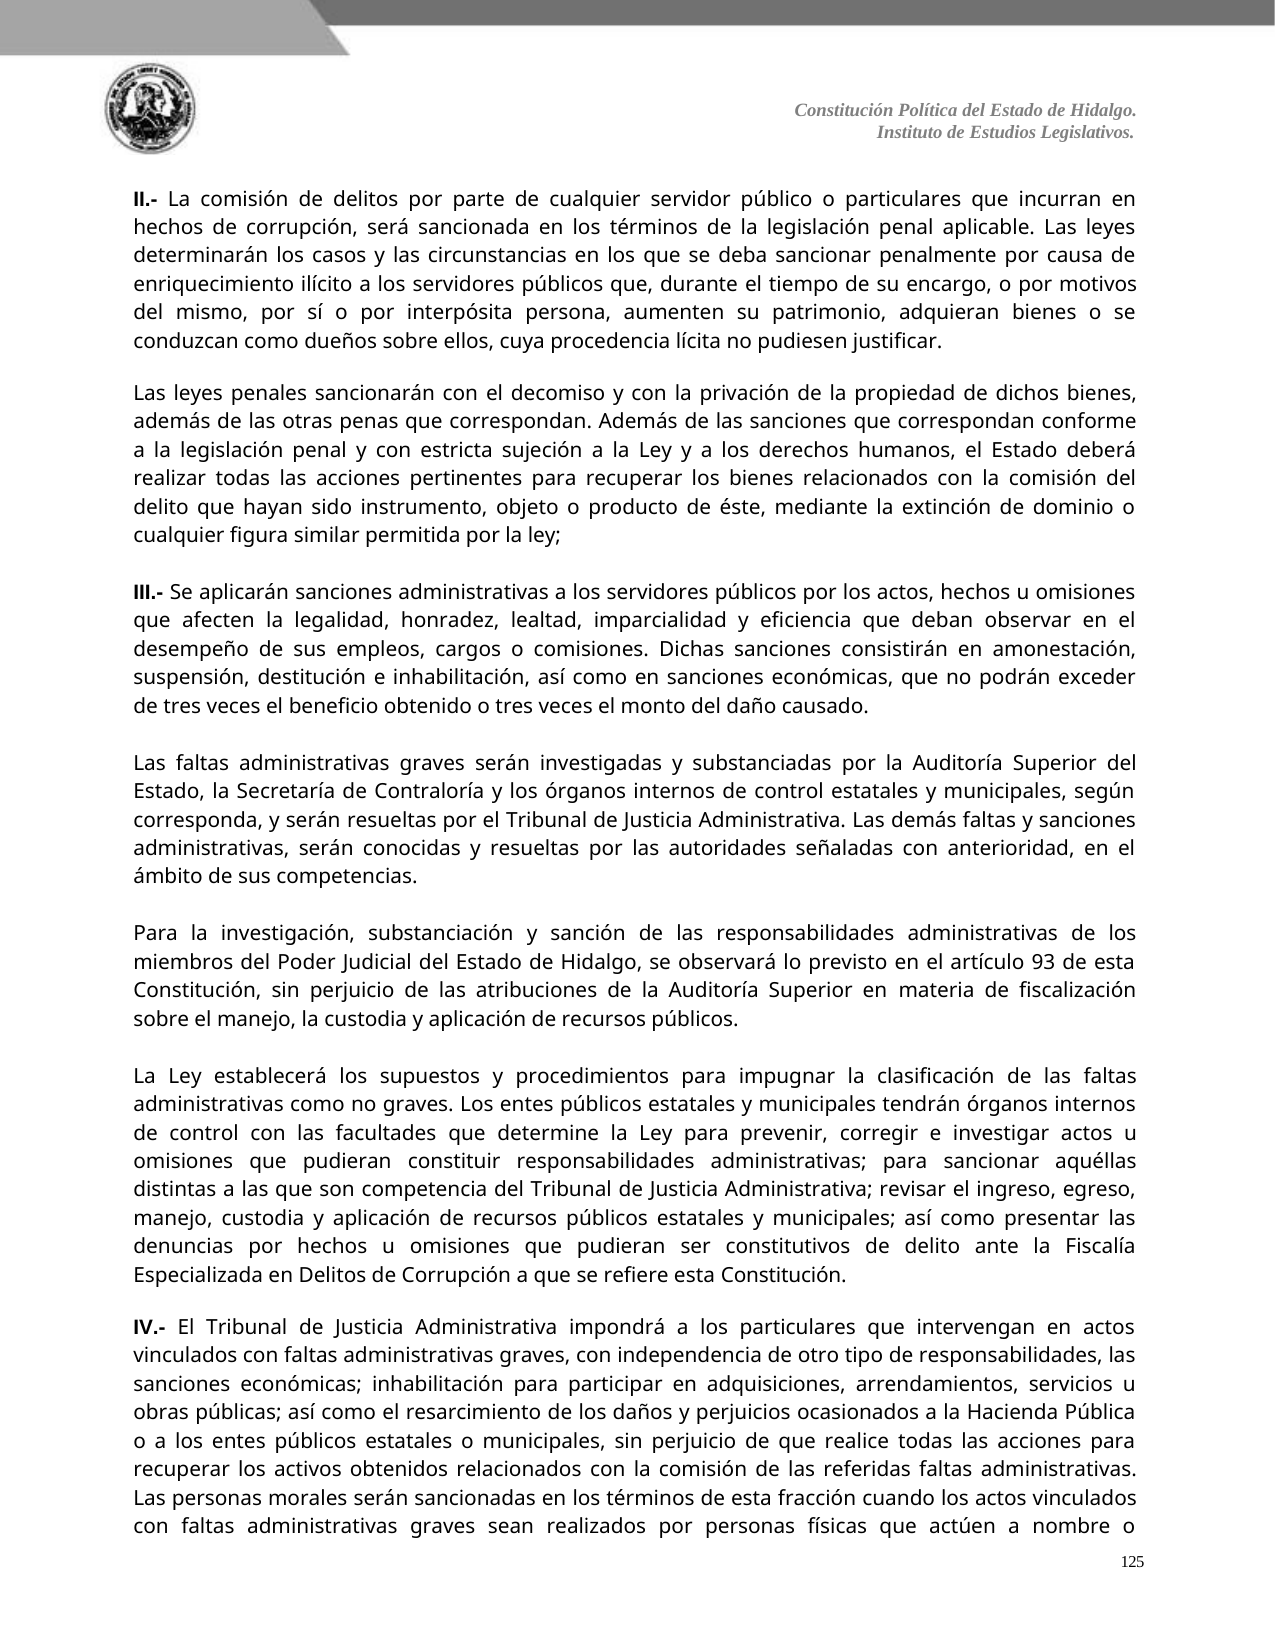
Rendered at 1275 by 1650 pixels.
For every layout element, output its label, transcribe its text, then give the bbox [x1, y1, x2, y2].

text Las leyes penales sancionarán con el decomiso y con la privación de la propiedad de dichos bienes, además de las otras penas que correspondan. Además de las sanciones que correspondan conforme a la legislación penal y con estricta sujeción a la Ley y a los derechos humanos, el Estado deberá realizar todas las acciones pertinentes para recuperar los bienes relacionados con la comisión del delito que hayan sido instrumento, objeto o producto de éste, mediante la extinción de dominio o cualquier figura similar permitida por la ley; [133, 378, 1137, 549]
text Para la investigación, substanciación y sanción de las responsabilidades administrativas de los miembros del Poder Judicial del Estado de Hidalgo, se observará lo previsto en el artículo 93 de esta Constitución, sin perjuicio de las atribuciones de la Auditoría Superior en materia de fiscalización sobre el manejo, la custodia y aplicación de recursos públicos. [133, 918, 1136, 1032]
text Las faltas administrativas graves serán investigadas y substanciadas por la Auditoría Superior del Estado, la Secretaría de Contraloría y los órganos internos de control estatales y municipales, según corresponda, y serán resueltas por el Tribunal de Justicia Administrativa. Las demás faltas y sanciones administrativas, serán conocidas y resueltas por las autoridades señaladas con anterioridad, en el ámbito de sus competencias. [133, 748, 1137, 890]
picture [0, 0, 1275, 155]
text III.- Se aplicarán sanciones administrativas a los servidores públicos por los actos, hechos u omisiones que afecten la legalidad, honradez, lealtad, imparcialidad y eficiencia que deban observar en el desempeño de sus empleos, cargos o comisiones. Dichas sanciones consistirán en amonestación, suspensión, destitución e inhabilitación, así como en sanciones económicas, que no podrán exceder de tres veces el beneficio obtenido o tres veces el monto del daño causado. [133, 577, 1137, 719]
text II.- La comisión de delitos por parte de cualquier servidor público o particulares que incurran en hechos de corrupción, será sancionada en los términos de la legislación penal aplicable. Las leyes determinarán los casos y las circunstancias en los que se deba sancionar penalmente por causa de enriquecimiento ilícito a los servidores públicos que, durante el tiempo de su encargo, o por motivos del mismo, por sí o por interpósita persona, aumenten su patrimonio, adquieran bienes o se conduzcan como dueños sobre ellos, cuya procedencia lícita no pudiesen justificar. [133, 184, 1137, 354]
text La Ley establecerá los supuestos y procedimientos para impugnar la clasificación de las faltas administrativas como no graves. Los entes públicos estatales y municipales tendrán órganos internos de control con las facultades que determine la Ley para prevenir, corregir e investigar actos u omisiones que pudieran constituir responsabilidades administrativas; para sancionar aquéllas distintas a las que son competencia del Tribunal de Justicia Administrativa; revisar el ingreso, egreso, manejo, custodia y aplicación de recursos públicos estatales y municipales; así como presentar las denuncias por hechos u omisiones que pudieran ser constitutivos de delito ante la Fiscalía Especializada en Delitos de Corrupción a que se refiere esta Constitución. [133, 1061, 1137, 1288]
